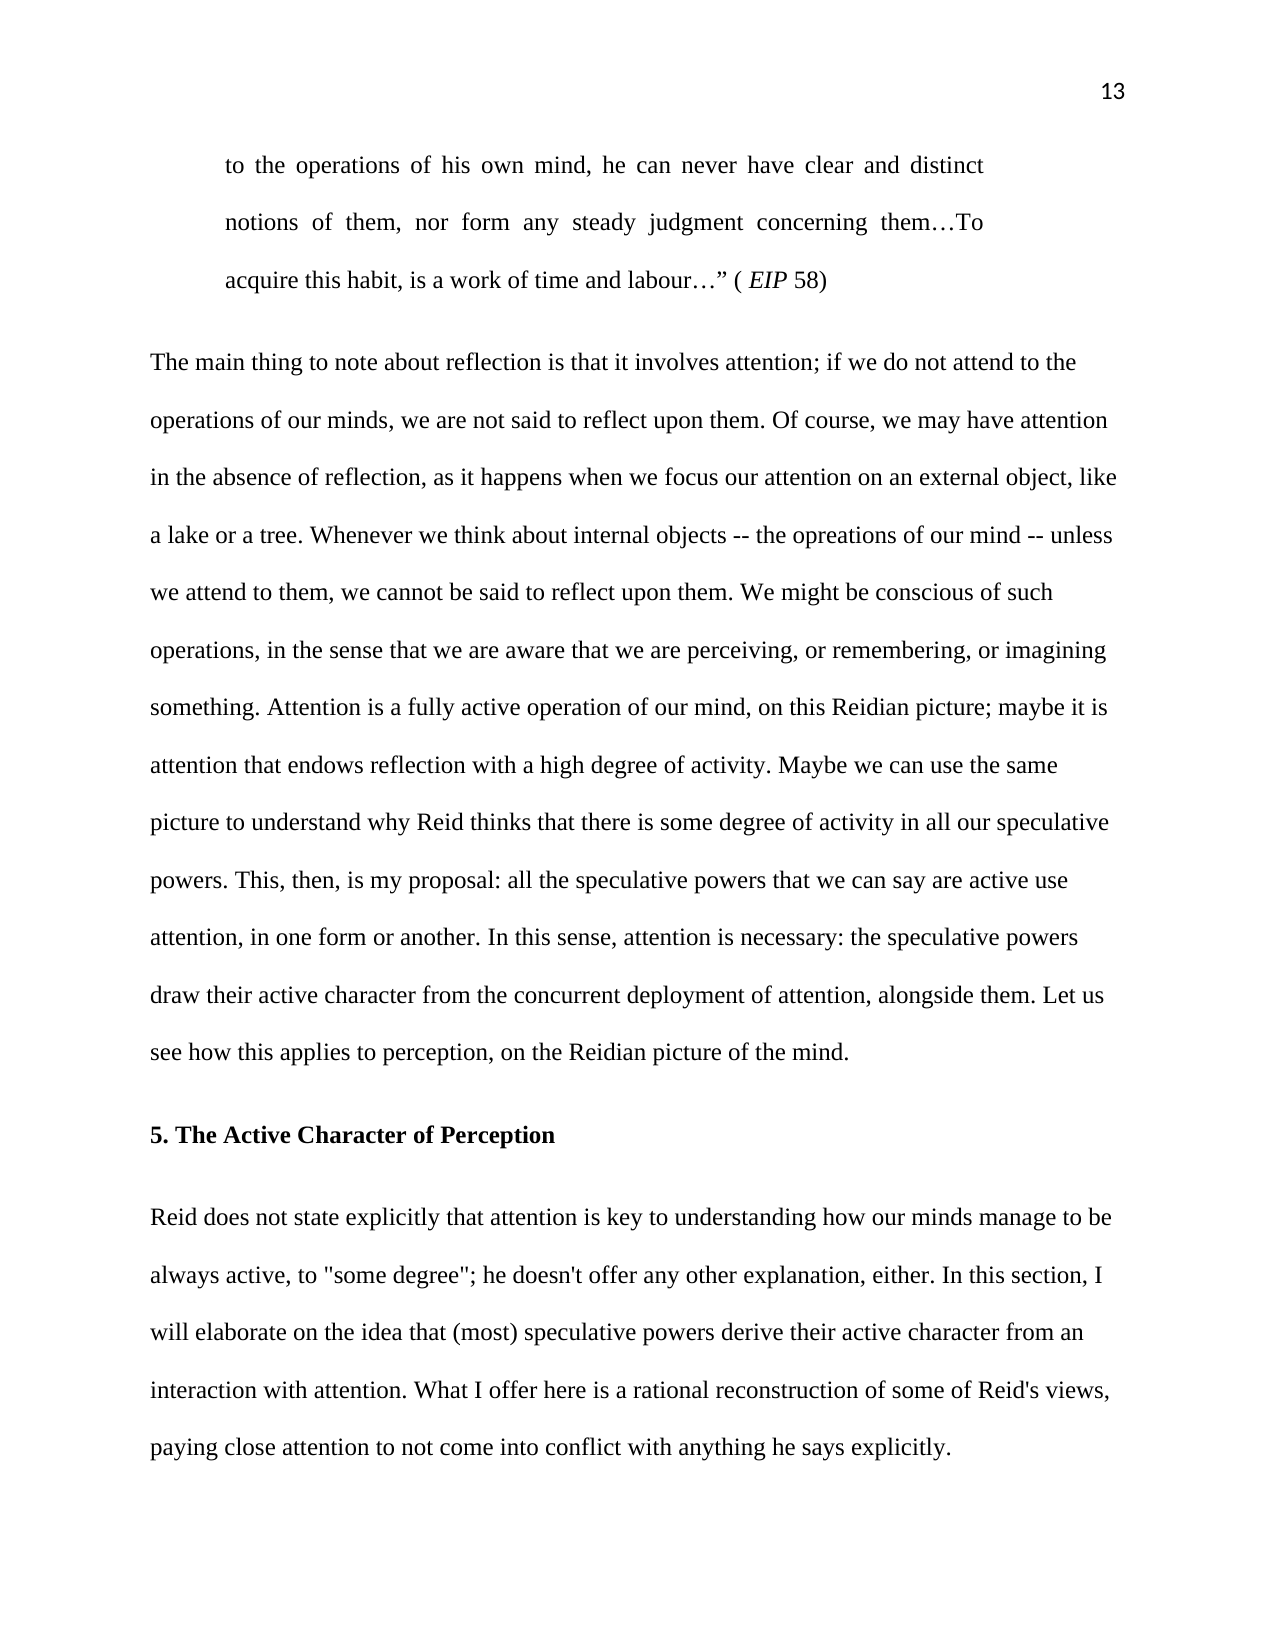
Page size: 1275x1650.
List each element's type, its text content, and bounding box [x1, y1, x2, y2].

text Reid does not state explicitly that attention is key to understanding how our minds manage to be always active, to "some degree"; he doesn't offer any other explanation, either. In this section, I will elaborate on the idea that (most) speculative powers derive their active character from an interaction with attention. What I offer here is a rational reconstruction of some of Reid's views, paying close attention to not come into conflict with anything he says explicitly. [150, 1202, 1125, 1461]
text 5. The Active Character of Perception [150, 1120, 1125, 1149]
text The main thing to note about reflection is that it involves attention; if we do not attend to the operations of our minds, we are not said to reflect upon them. Of course, we may have attention in the absence of reflection, as it happens when we focus our attention on an external object, like a lake or a tree. Whenever we think about internal objects -- the opreations of our mind -- unless we attend to them, we cannot be said to reflect upon them. We might be conscious of such operations, in the sense that we are aware that we are perceiving, or remembering, or imagining something. Attention is a fully active operation of our mind, on this Reidian picture; maybe it is attention that endows reflection with a high degree of activity. Maybe we can use the same picture to understand why Reid thinks that there is some degree of activity in all our speculative powers. This, then, is my proposal: all the speculative powers that we can say are active use attention, in one form or another. In this sense, attention is necessary: the speculative powers draw their active character from the concurrent deployment of attention, alongside them. Let us see how this applies to perception, on the Reidian picture of the mind. [150, 347, 1125, 1066]
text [225, 150, 984, 294]
